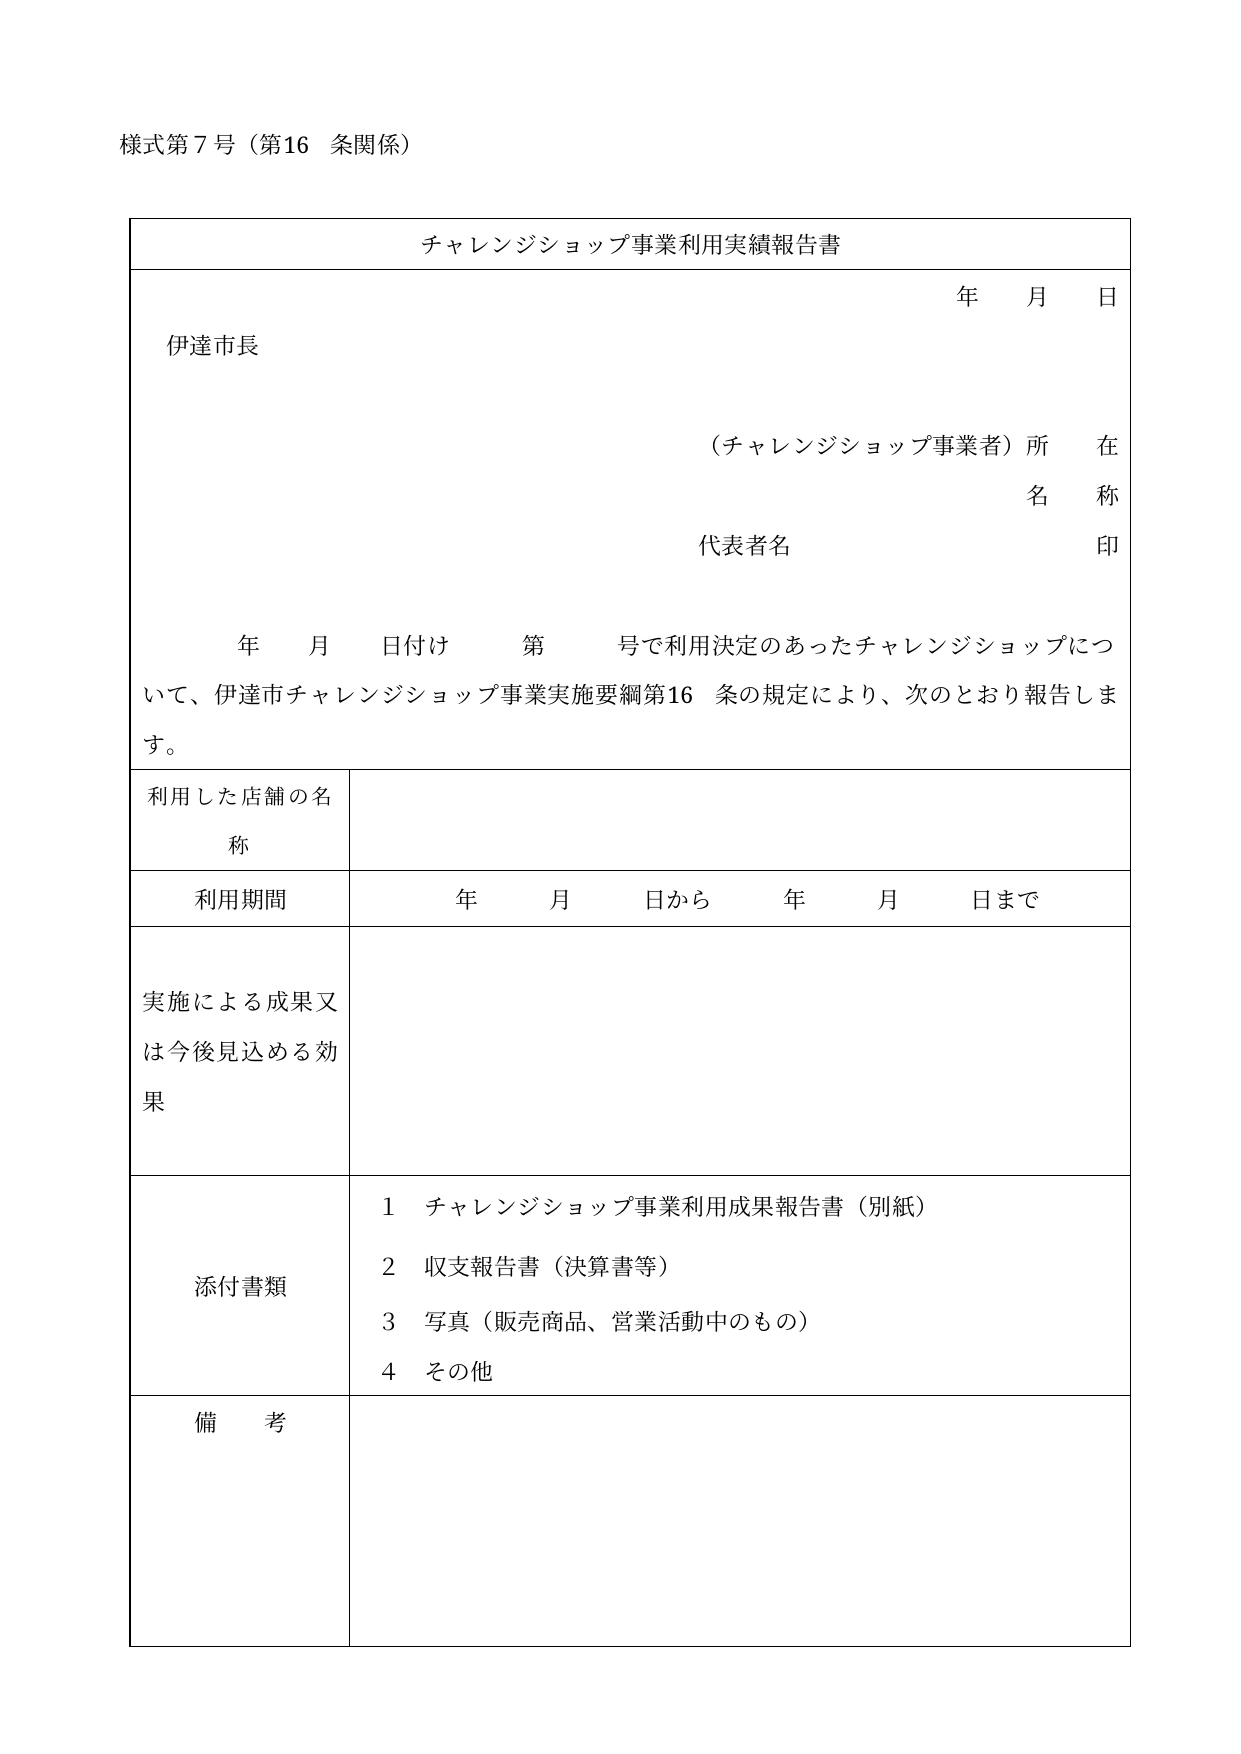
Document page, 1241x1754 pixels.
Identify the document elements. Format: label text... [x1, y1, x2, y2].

table_cell [350, 770, 1130, 870]
table_cell 実施による成果又は今後見込める効果 [131, 927, 349, 1174]
table_cell [350, 927, 1130, 1174]
table_cell 添付書類 [131, 1176, 349, 1395]
table_cell 年 月 日 伊達市長 （チャレンジショップ事業者）所 在 名 称 代表者名 印 年 月 日付け 第 号で利用決定のあったチャレンジショップについて、伊達市チャレンジショップ事業実施要綱第16条の規定により、次のとおり報告します。 [131, 270, 1130, 769]
table_cell [350, 1396, 1130, 1646]
table_cell 備 考 [131, 1396, 349, 1646]
text 様式第７号（第16条関係） [119, 118, 1150, 168]
table_header チャレンジショップ事業利用実績報告書 [131, 219, 1130, 269]
table_cell １ チャレンジショップ事業利用成果報告書（別紙） ２ 収支報告書（決算書等） ３ 写真（販売商品、営業活動中のもの） ４ その他 [350, 1176, 1130, 1395]
table_cell 利用した店舗の名称 [131, 770, 349, 870]
table_cell 利用期間 [131, 871, 349, 926]
table_cell 年 月 日から 年 月 日まで [350, 871, 1130, 926]
